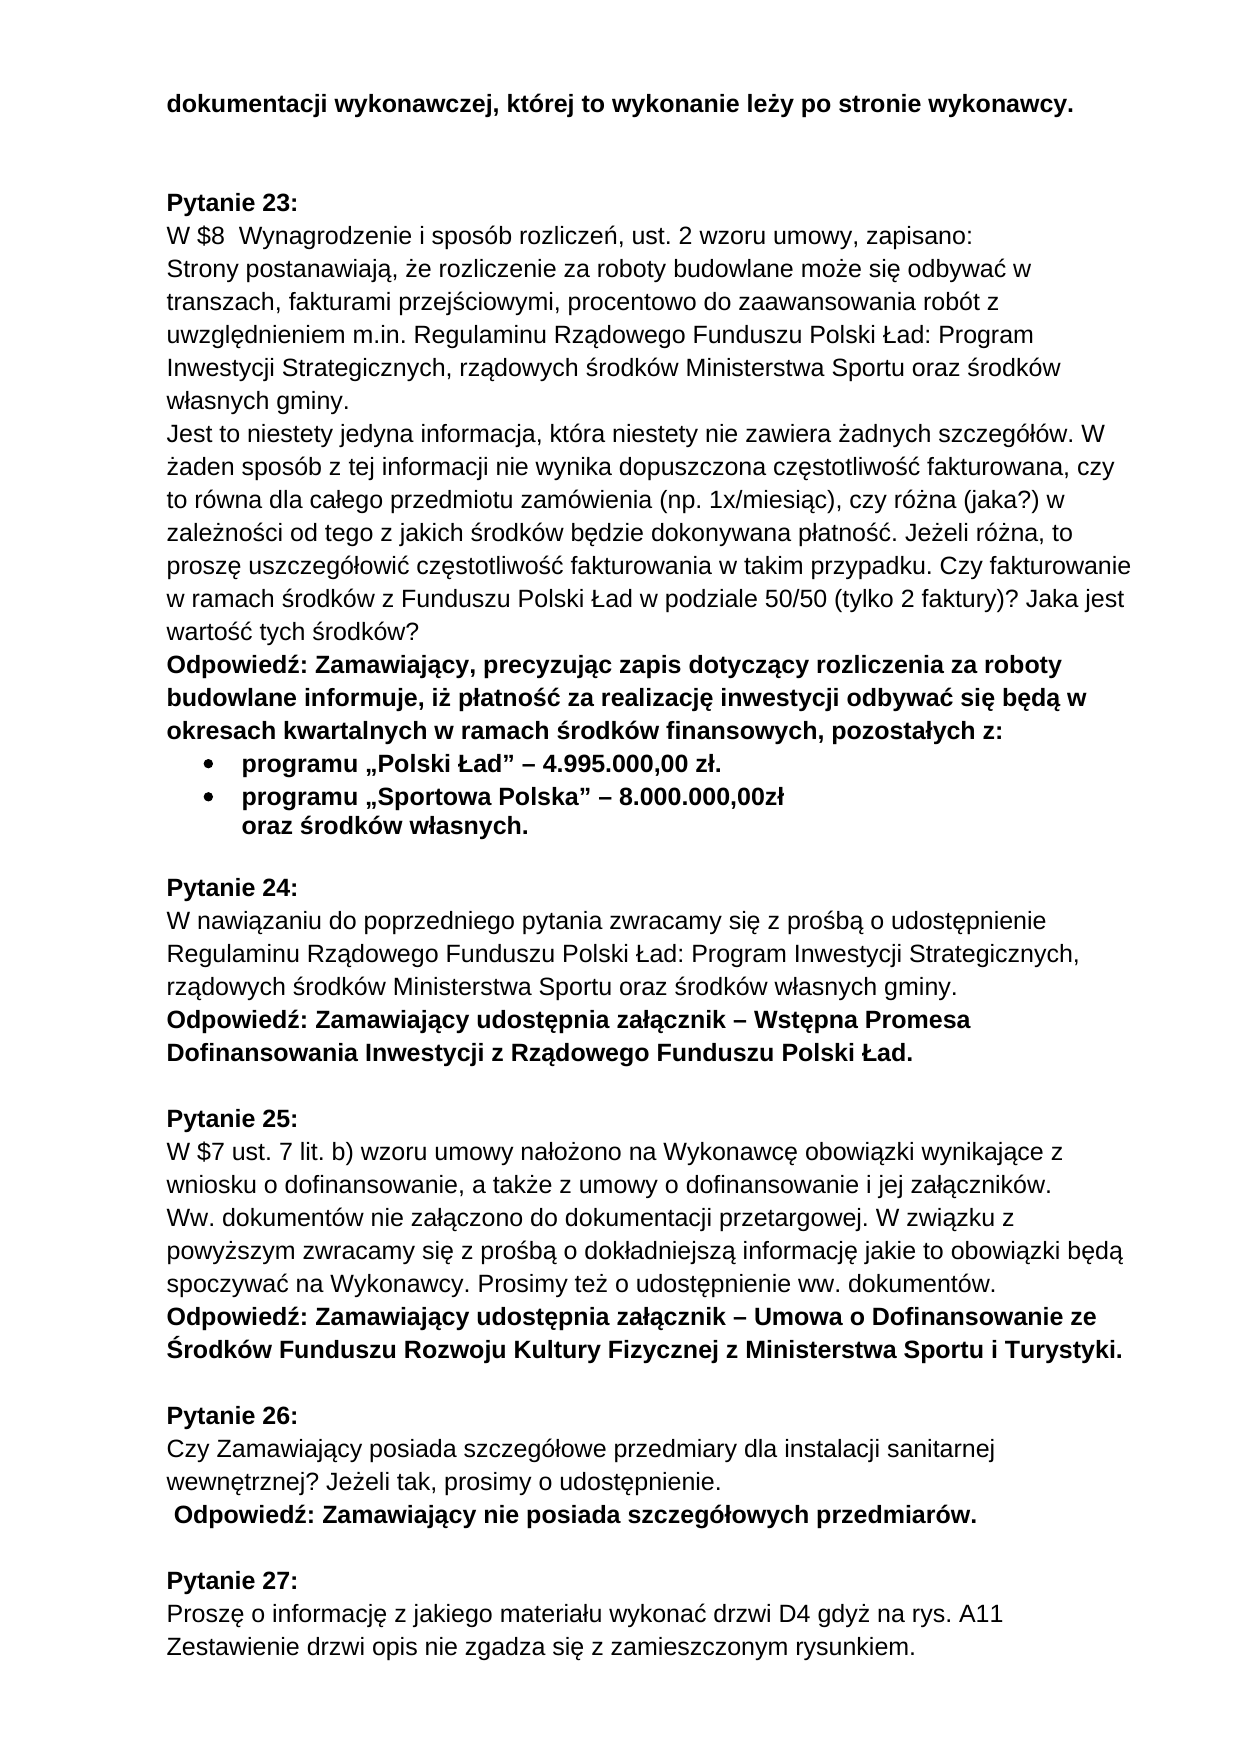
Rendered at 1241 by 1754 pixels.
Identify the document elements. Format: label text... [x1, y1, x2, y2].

list oraz środków własnych. [241, 811, 1137, 840]
text Pytanie 25: [166, 1104, 1137, 1133]
list programu „Sportowa Polska” – 8.000.000,00zł [204, 782, 1137, 811]
text Odpowiedź: Zamawiający udostępnia załącznik – Wstępna Promesa Dofinansowania Inwestycji z Rządowego Funduszu Polski Ład. [166, 1005, 1137, 1067]
text W $8 Wynagrodzenie i sposób rozliczeń, ust. 2 wzoru umowy, zapisano: [166, 221, 1137, 249]
text Odpowiedź: Zamawiający, precyzując zapis dotyczący rozliczenia za roboty budowlane informuje, iż płatność za realizację inwestycji odbywać się będą w okresach kwartalnych w ramach środków finansowych, pozostałych z: [166, 650, 1137, 745]
text Pytanie 24: [166, 873, 1137, 902]
text Czy Zamawiający posiada szczegółowe przedmiary dla instalacji sanitarnej wewnętrznej? Jeżeli tak, prosimy o udostępnienie. [166, 1434, 1137, 1496]
text Strony postanawiają, że rozliczenie za roboty budowlane może się odbywać w transzach, fakturami przejściowymi, procentowo do zaawansowania robót z uwzględnieniem m.in. Regulaminu Rządowego Funduszu Polski Ład: Program Inwestycji Strategicznych, rządowych środków Ministerstwa Sportu oraz środków własnych gminy. [166, 254, 1137, 414]
text Jest to niestety jedyna informacja, która niestety nie zawiera żadnych szczegółów. W żaden sposób z tej informacji nie wynika dopuszczona częstotliwość fakturowana, czy to równa dla całego przedmiotu zamówienia (np. 1x/miesiąc), czy różna (jaka?) w zależności od tego z jakich środków będzie dokonywana płatność. Jeżeli różna, to proszę uszczegółowić częstotliwość fakturowania w takim przypadku. Czy fakturowanie w ramach środków z Funduszu Polski Ład w podziale 50/50 (tylko 2 faktury)? Jaka jest wartość tych środków? [166, 419, 1137, 646]
text Proszę o informację z jakiego materiału wykonać drzwi D4 gdyż na rys. A11 Zestawienie drzwi opis nie zgadza się z zamieszczonym rysunkiem. [166, 1599, 1137, 1661]
text Ww. dokumentów nie załączono do dokumentacji przetargowej. W związku z powyższym zwracamy się z prośbą o dokładniejszą informację jakie to obowiązki będą spoczywać na Wykonawcy. Prosimy też o udostępnienie ww. dokumentów. Odpowiedź: Zamawiający udostępnia załącznik – Umowa o Dofinansowanie ze Środków Funduszu Rozwoju Kultury Fizycznej z Ministerstwa Sportu i Turystyki. [166, 1203, 1137, 1364]
text dokumentacji wykonawczej, której to wykonanie leży po stronie wykonawcy. [166, 89, 1137, 117]
text Pytanie 27: [166, 1566, 1137, 1595]
text Pytanie 23: [166, 188, 1137, 216]
text Odpowiedź: Zamawiający nie posiada szczegółowych przedmiarów. [166, 1500, 1137, 1529]
text Pytanie 26: [166, 1401, 1137, 1430]
text W nawiązaniu do poprzedniego pytania zwracamy się z prośbą o udostępnienie Regulaminu Rządowego Funduszu Polski Ład: Program Inwestycji Strategicznych, rządowych środków Ministerstwa Sportu oraz środków własnych gminy. [166, 906, 1137, 1001]
text W $7 ust. 7 lit. b) wzoru umowy nałożono na Wykonawcę obowiązki wynikające z wniosku o dofinansowanie, a także z umowy o dofinansowanie i jej załączników. [166, 1137, 1137, 1199]
list programu „Polski Ład” – 4.995.000,00 zł. [204, 749, 1137, 778]
